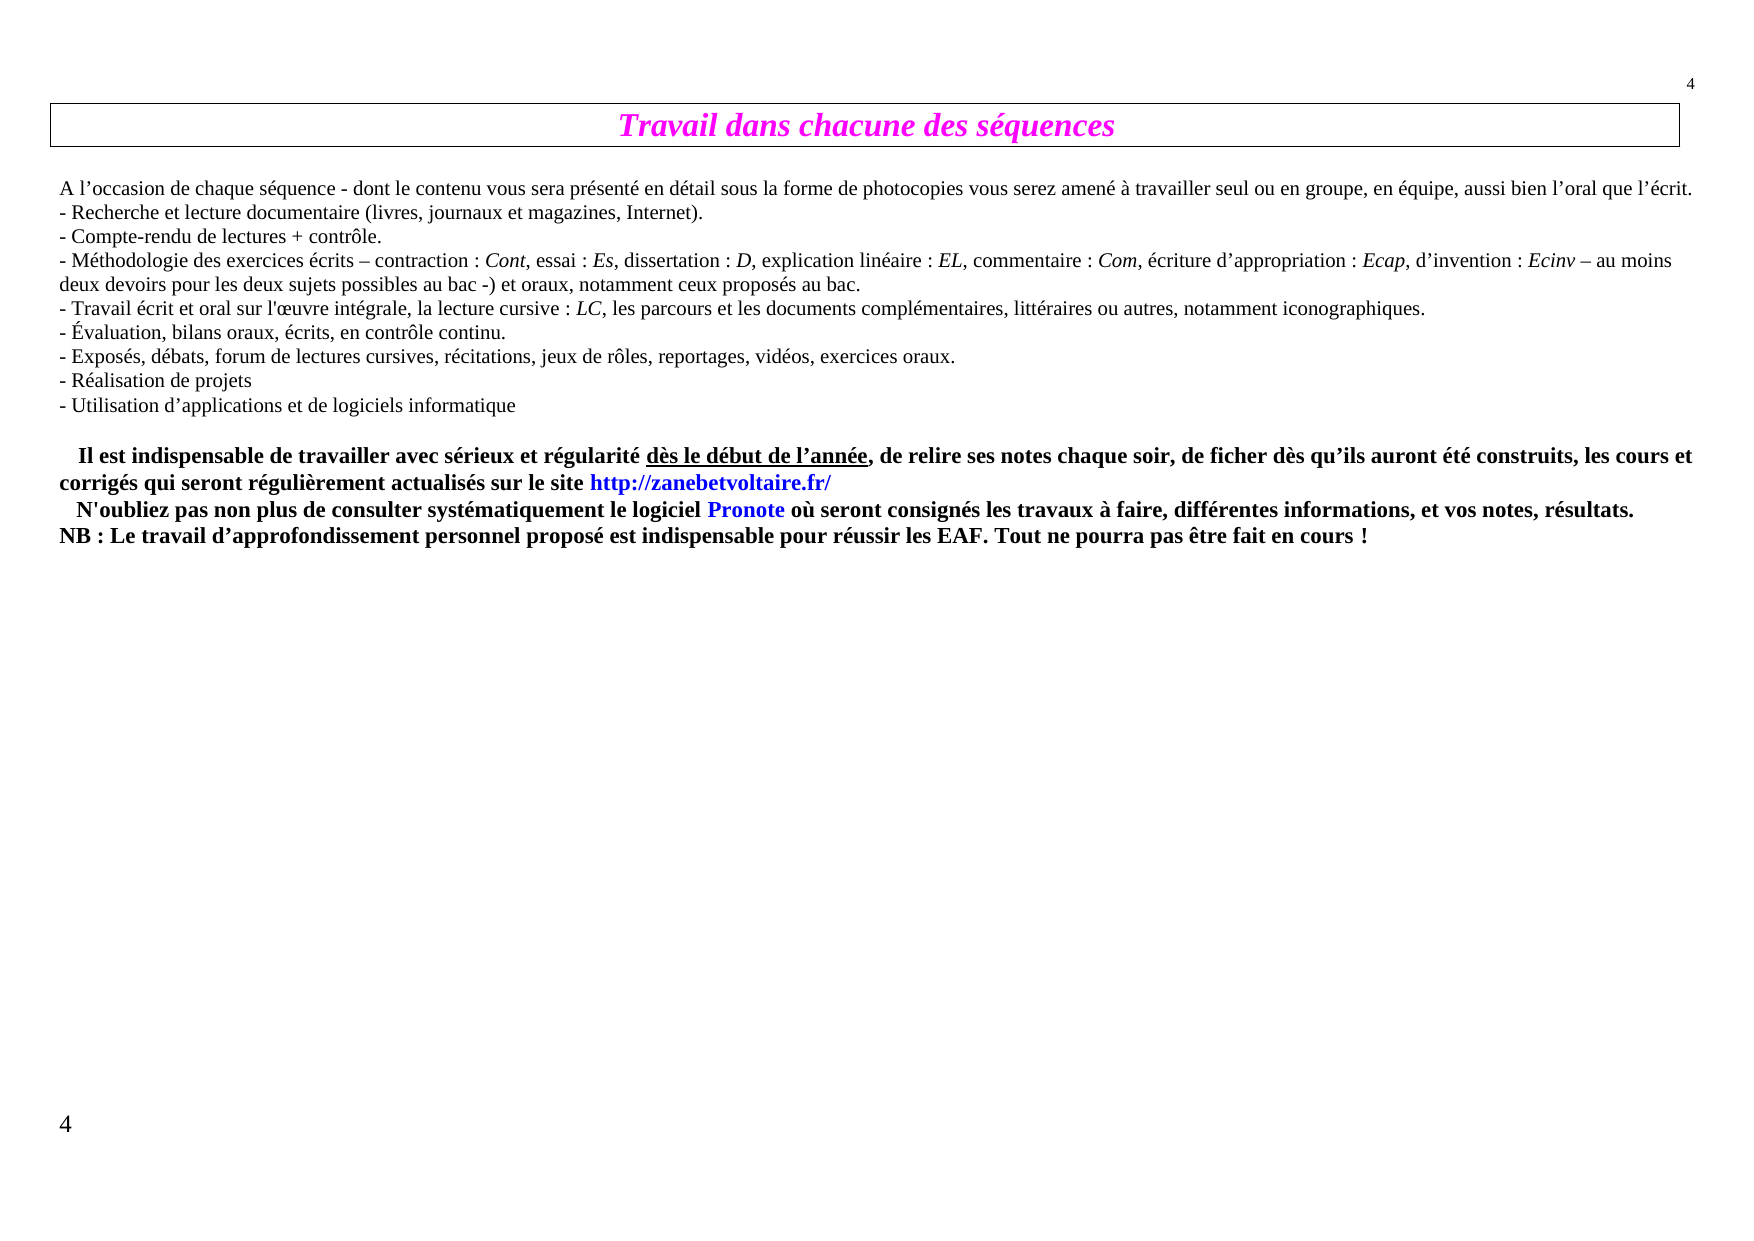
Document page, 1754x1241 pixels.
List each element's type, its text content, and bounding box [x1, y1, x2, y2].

text - Utilisation d’applications et de logiciels informatique [59, 392, 1695, 417]
text NB : Le travail d’approfondissement personnel proposé est indispensable pour réussir les EAF. Tout ne pourra pas être fait en cours ! [59, 522, 1695, 548]
text - Compte-rendu de lectures + contrôle. [59, 224, 1695, 248]
text - Exposés, débats, forum de lectures cursives, récitations, jeux de rôles, reportages, vidéos, exercices oraux. [59, 344, 1695, 368]
text - Méthodologie des exercices écrits – contraction : Cont, essai : Es, dissertation : D, explication linéaire : EL, commentaire : Com, écriture d’appropriation : Ecap, d’invention : Ecinv – au moins deux devoirs pour les deux sujets possibles au bac -) et oraux, notamment ceux proposés au bac. [59, 248, 1695, 296]
text Il est indispensable de travailler avec sérieux et régularité dès le début de l’année, de relire ses notes chaque soir, de ficher dès qu’ils auront été construits, les cours et corrigés qui seront régulièrement actualisés sur le site http://zanebetvoltaire.fr/ N'oubliez pas non plus de consulter systématiquement le logiciel Pronote où seront consignés les travaux à faire, différentes informations, et vos notes, résultats. [59, 441, 1695, 522]
text - Recherche et lecture documentaire (livres, journaux et magazines, Internet). [59, 200, 1695, 224]
text - Travail écrit et oral sur l'œuvre intégrale, la lecture cursive : LC, les parcours et les documents complémentaires, littéraires ou autres, notamment iconographiques. [59, 296, 1695, 320]
text A l’occasion de chaque séquence - dont le contenu vous sera présenté en détail sous la forme de photocopies vous serez amené à travailler seul ou en groupe, en équipe, aussi bien l’oral que l’écrit. [59, 176, 1695, 200]
text - Réalisation de projets [59, 368, 1695, 392]
text - Évaluation, bilans oraux, écrits, en contrôle continu. [59, 320, 1695, 344]
text Travail dans chacune des séquences [51, 104, 1679, 146]
